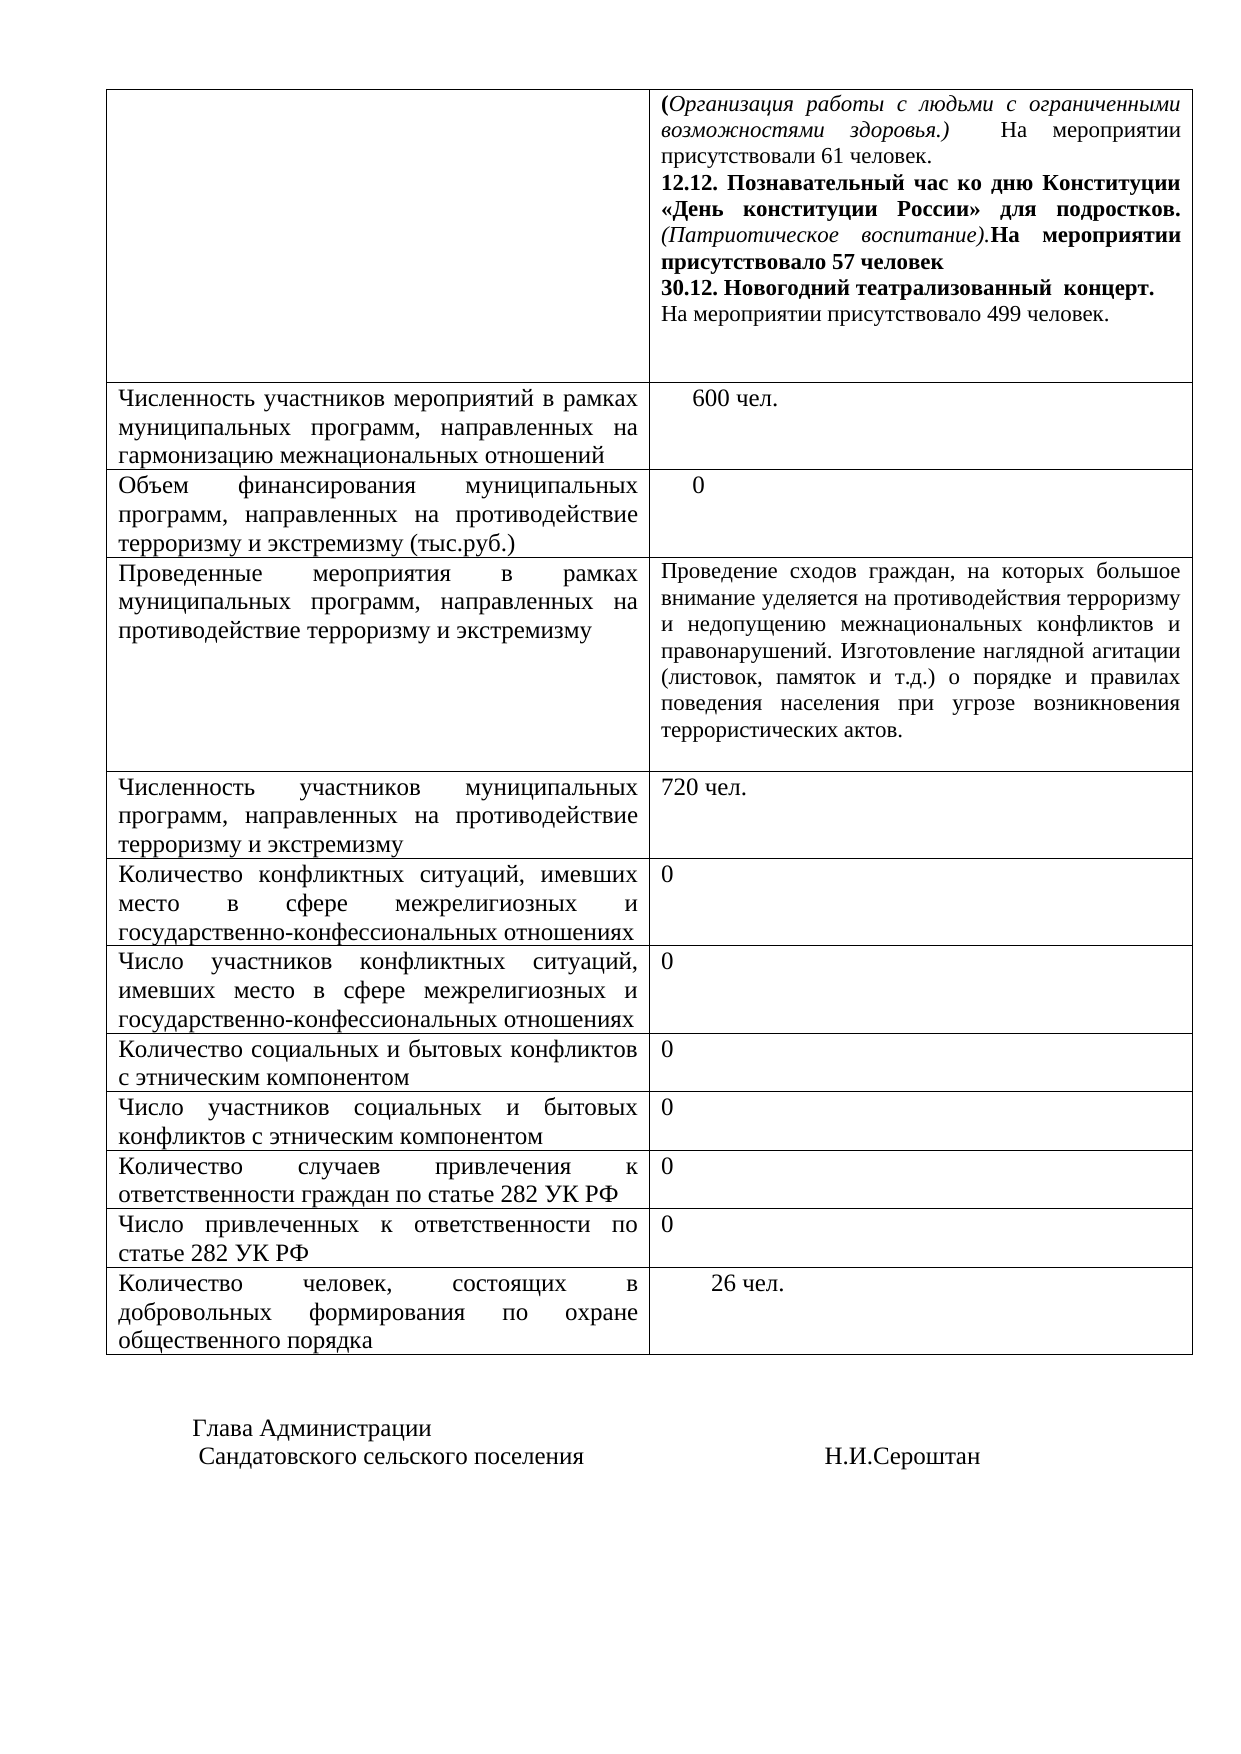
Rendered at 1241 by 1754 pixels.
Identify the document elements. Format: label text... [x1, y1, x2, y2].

table_cell 0 [650, 946, 1192, 1033]
table_cell 0 [650, 1151, 1192, 1208]
table_cell Объем финансирования муниципальных программ, направленных на противодействие терроризму и экстремизму (тыс.руб.) [107, 470, 649, 557]
table_cell Численность участников муниципальных программ, направленных на противодействие терроризму и экстремизму [107, 772, 649, 858]
table_cell 0 [650, 1034, 1192, 1091]
text Сандатовского сельского поселения Н.И.Сероштан [118, 1441, 1181, 1470]
table_cell Количество конфликтных ситуаций, имевших место в сфере межрелигиозных и государственно-конфессиональных отношениях [107, 859, 649, 945]
table_cell Проведенные мероприятия в рамках муниципальных программ, направленных на противодействие терроризму и экстремизму [107, 558, 649, 771]
table_cell 0 [650, 859, 1192, 945]
table_cell 0 [650, 1209, 1192, 1267]
table_cell Количество социальных и бытовых конфликтов с этническим компонентом [107, 1034, 649, 1091]
table_cell 0 [650, 1092, 1192, 1150]
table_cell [107, 90, 649, 382]
table_cell 26 чел. [650, 1268, 1192, 1354]
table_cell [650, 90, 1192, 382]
table_cell Численность участников мероприятий в рамках муниципальных программ, направленных на гармонизацию межнациональных отношений [107, 383, 649, 469]
table_cell Число участников социальных и бытовых конфликтов с этническим компонентом [107, 1092, 649, 1150]
table_cell 0 [650, 470, 1192, 557]
table_cell 720 чел. [650, 772, 1192, 858]
table_cell Количество человек, состоящих в добровольных формирования по охране общественного порядка [107, 1268, 649, 1354]
text Глава Администрации [118, 1413, 1181, 1441]
table_cell Проведение сходов граждан, на которых большое внимание уделяется на противодействия терроризму и недопущению межнациональных конфликтов и правонарушений. Изготовление наглядной агитации (листовок, памяток и т.д.) о порядке и правилах поведения населения при угрозе возникновения террористических актов. [650, 558, 1192, 771]
table_cell 600 чел. [650, 383, 1192, 469]
table_cell Количество случаев привлечения к ответственности граждан по статье 282 УК РФ [107, 1151, 649, 1208]
table_cell Число участников конфликтных ситуаций, имевших место в сфере межрелигиозных и государственно-конфессиональных отношениях [107, 946, 649, 1033]
table_cell Число привлеченных к ответственности по статье 282 УК РФ [107, 1209, 649, 1267]
